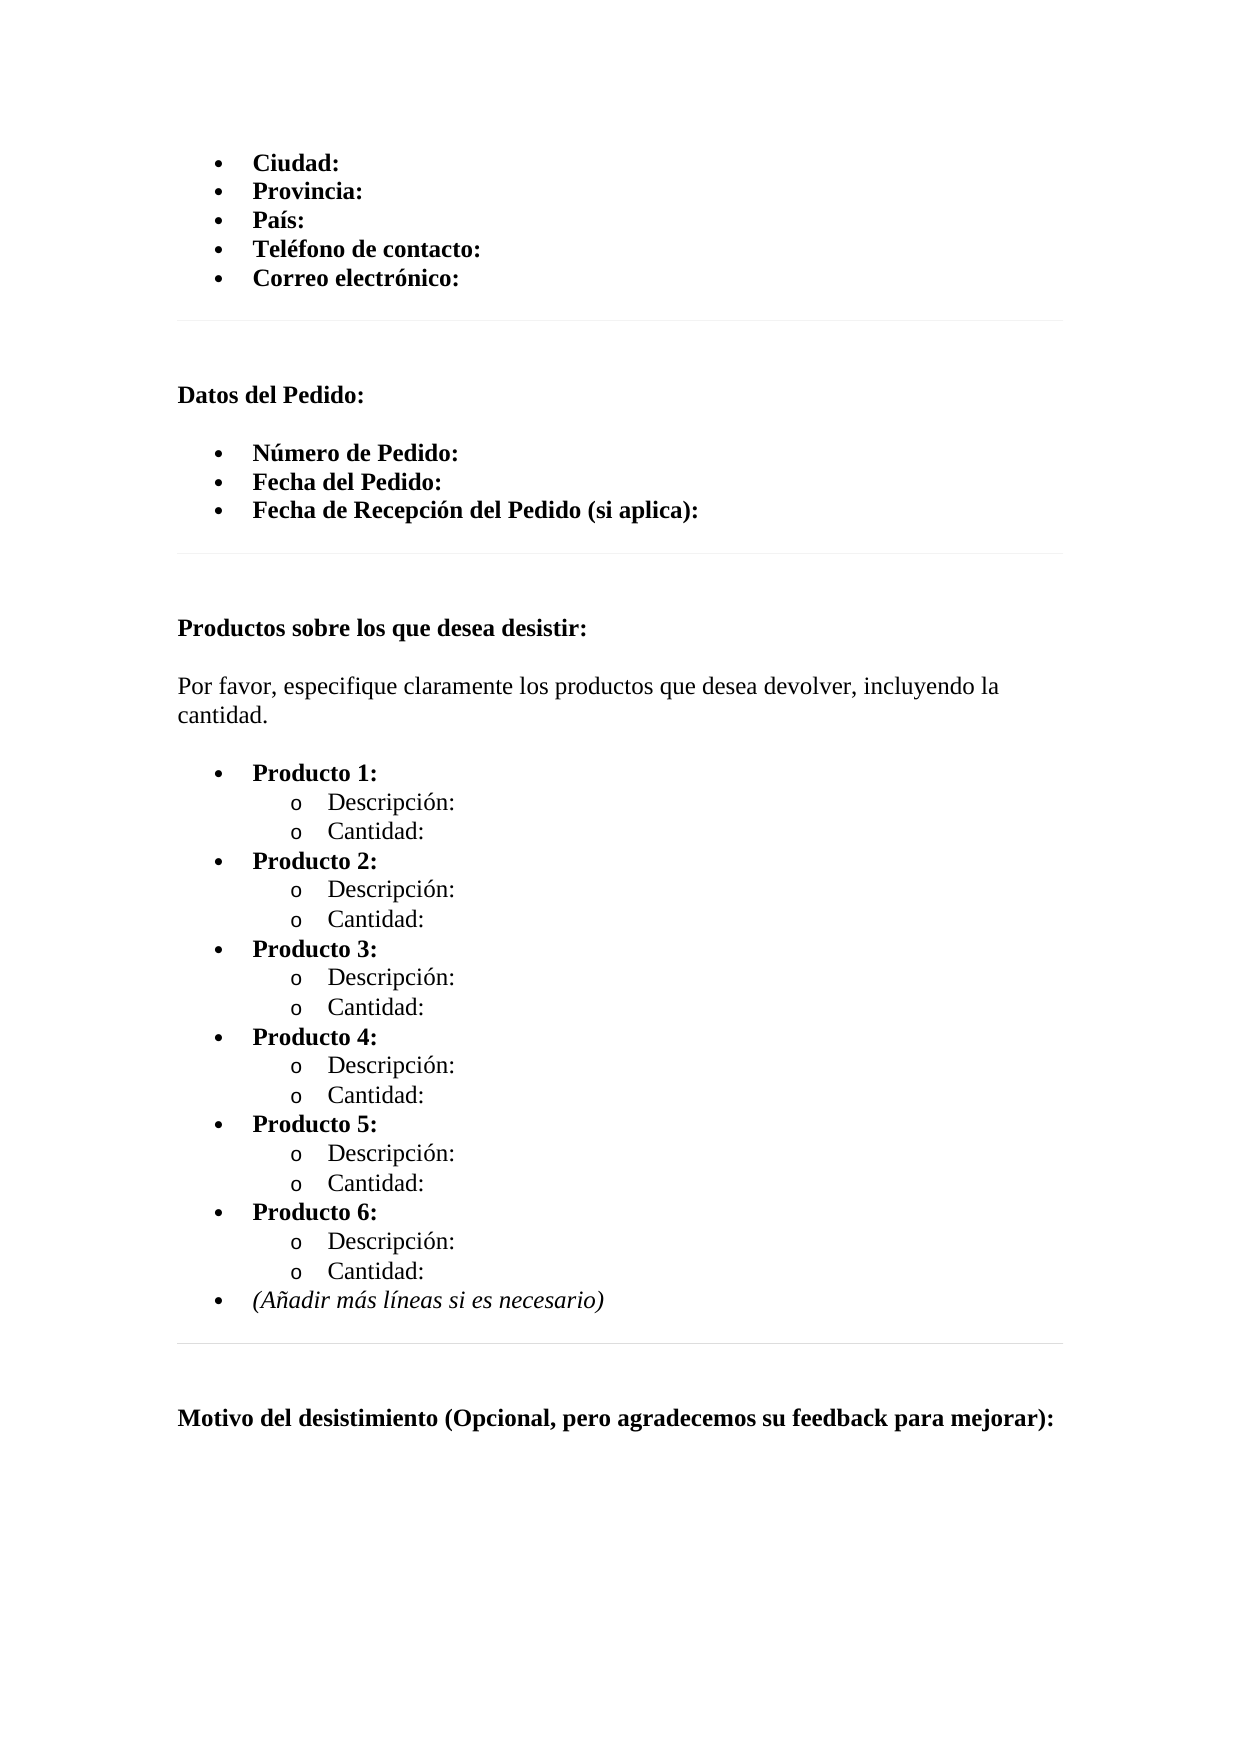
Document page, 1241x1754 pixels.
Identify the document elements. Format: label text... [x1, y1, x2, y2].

list Producto 3: [215, 934, 1063, 962]
list Teléfono de contacto: [215, 234, 1063, 263]
list Cantidad: [290, 1256, 1063, 1285]
text Motivo del desistimiento (Opcional, pero agradecemos su feedback para mejorar): [177, 1403, 1063, 1432]
text Datos del Pedido: [177, 380, 1063, 409]
list Cantidad: [290, 992, 1063, 1022]
list Correo electrónico: [215, 263, 1063, 291]
text Por favor, especifique claramente los productos que desea devolver, incluyendo la cantidad. [177, 671, 1063, 729]
list (Añadir más líneas si es necesario) [215, 1285, 1063, 1314]
list Cantidad: [290, 904, 1063, 934]
list Descripción: [290, 1138, 1063, 1168]
list Producto 2: [215, 846, 1063, 874]
list Provincia: [215, 176, 1063, 205]
list Número de Pedido: [215, 438, 1063, 467]
list Descripción: [290, 962, 1063, 992]
list Fecha de Recepción del Pedido (si aplica): [215, 496, 1063, 524]
list Cantidad: [290, 1168, 1063, 1197]
list Fecha del Pedido: [215, 467, 1063, 496]
list Cantidad: [290, 816, 1063, 846]
list Descripción: [290, 1050, 1063, 1080]
list Descripción: [290, 787, 1063, 816]
list Producto 4: [215, 1022, 1063, 1050]
list Producto 1: [215, 758, 1063, 787]
text Productos sobre los que desea desistir: [177, 613, 1063, 642]
list Cantidad: [290, 1080, 1063, 1109]
list Descripción: [290, 874, 1063, 904]
list Producto 5: [215, 1109, 1063, 1138]
list Producto 6: [215, 1197, 1063, 1226]
list Descripción: [290, 1226, 1063, 1256]
list Ciudad: [215, 148, 1063, 176]
list País: [215, 205, 1063, 234]
